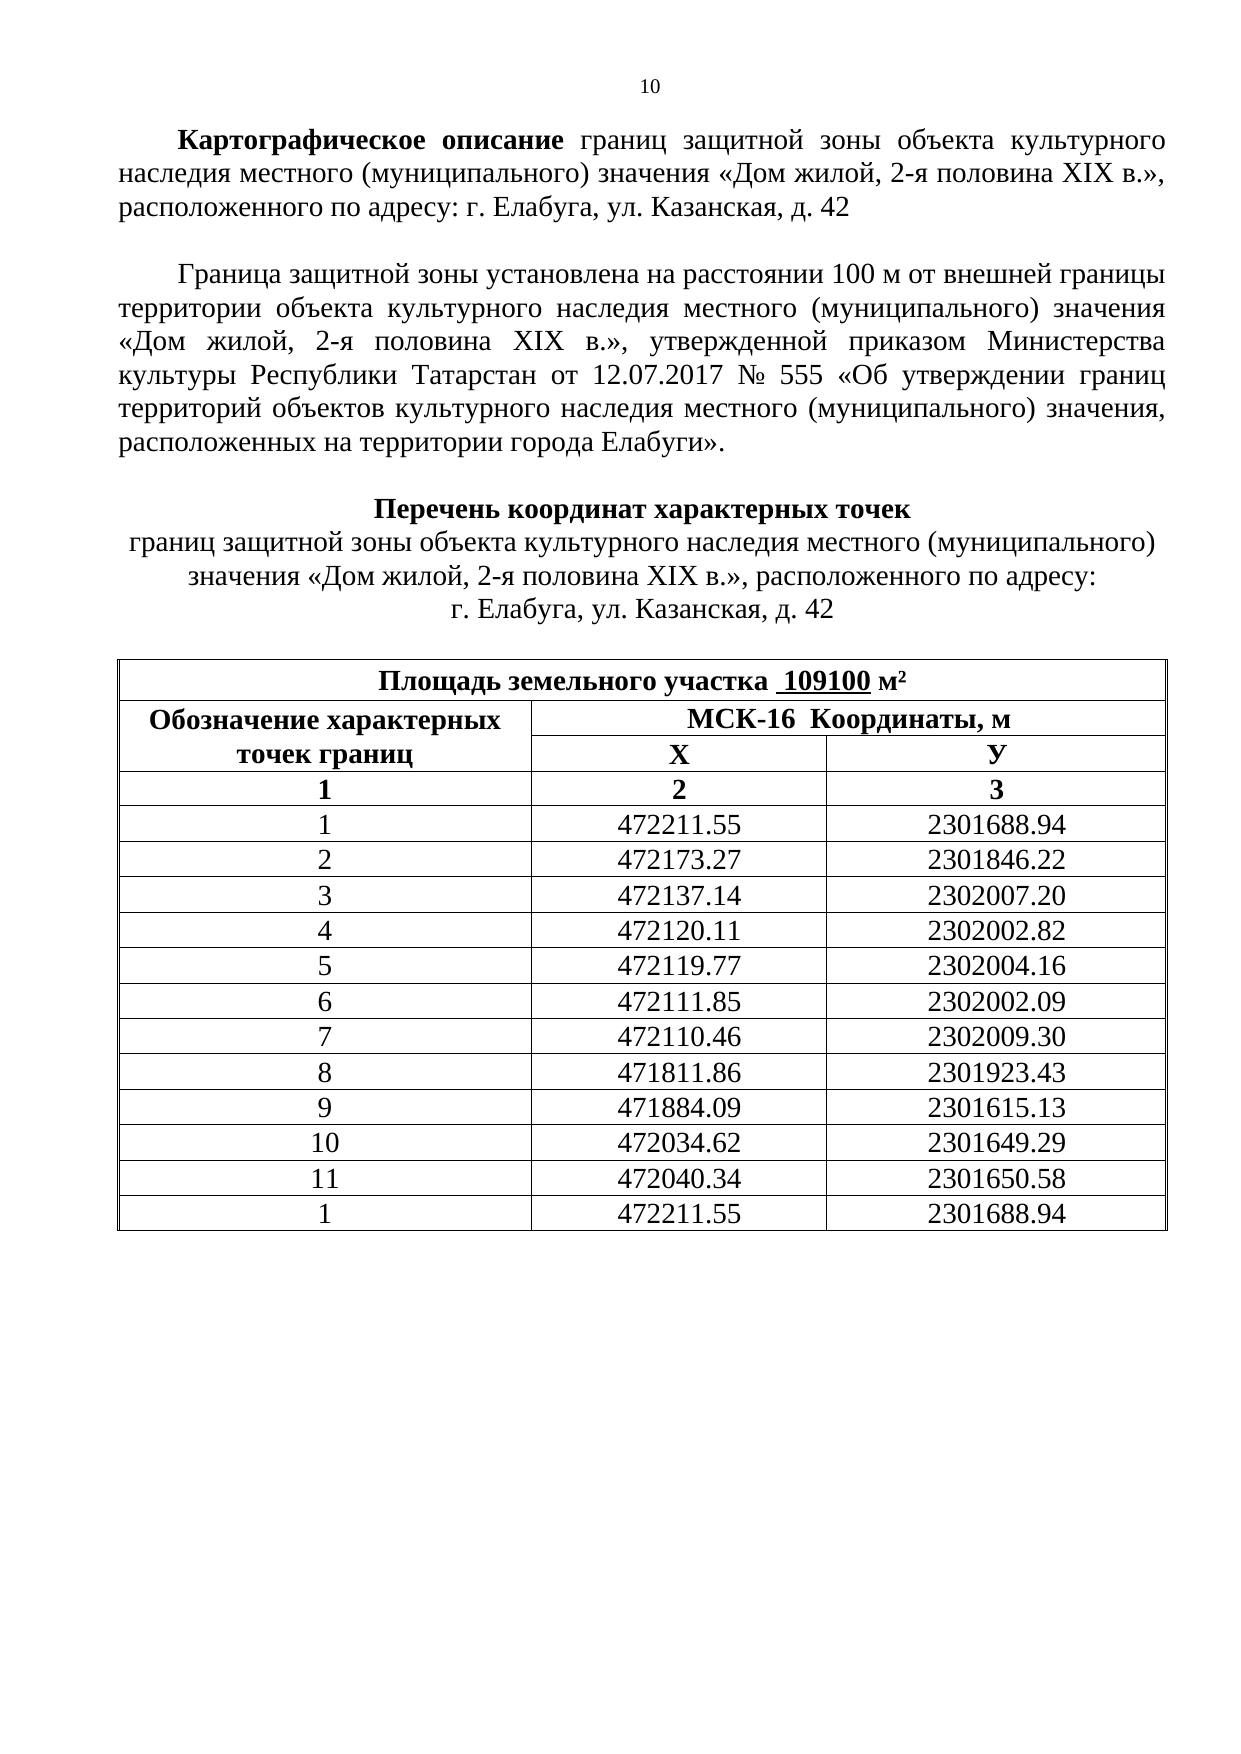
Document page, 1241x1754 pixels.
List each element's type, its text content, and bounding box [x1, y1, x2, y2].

table_cell 472110.46 [532, 1019, 826, 1053]
table_cell 472211.55 [532, 806, 826, 841]
table_cell 2301923.43 [827, 1054, 1165, 1089]
table_cell 472111.85 [532, 984, 826, 1018]
table_cell 6 [120, 984, 531, 1018]
table_cell 1 [120, 772, 531, 805]
text Картографическое описание границ защитной зоны объекта культурного наследия местного (муниципального) значения «Дом жилой, 2-я половина XIX в.», расположенного по адресу: г. Елабуга, ул. Казанская, д. 42 [118, 122, 1167, 223]
table_cell Х [532, 736, 826, 771]
table_cell 1 [120, 806, 531, 841]
table_cell МСК-16 Координаты, м [532, 701, 1165, 735]
table_cell 5 [120, 948, 531, 982]
table_cell 471884.09 [532, 1090, 826, 1124]
table_cell 2301615.13 [827, 1090, 1165, 1124]
table_cell 2302002.09 [827, 984, 1165, 1018]
table_cell 471811.86 [532, 1054, 826, 1089]
table_cell 472119.77 [532, 948, 826, 982]
table_cell 472120.11 [532, 913, 826, 947]
table_cell 1 [120, 1196, 531, 1230]
table_cell 2301688.94 [827, 1196, 1165, 1230]
table_cell Обозначение характерных точек границ [120, 701, 531, 771]
table_cell 10 [120, 1125, 531, 1159]
table_cell 4 [120, 913, 531, 947]
table_cell 8 [120, 1054, 531, 1089]
table_cell 472173.27 [532, 842, 826, 876]
table_header Площадь земельного участка 109100 м² [120, 660, 1165, 700]
table_cell 2301650.58 [827, 1161, 1165, 1195]
text Граница защитной зоны установлена на расстоянии 100 м от внешней границы территории объекта культурного наследия местного (муниципального) значения «Дом жилой, 2-я половина XIX в.», утвержденной приказом Министерства культуры Республики Татарстан от 12.07.2017 № 555 «Об утверждении границ территорий объектов культурного наследия местного (муниципального) значения, расположенных на территории города Елабуги». [118, 256, 1167, 457]
table_cell 2302007.20 [827, 877, 1165, 912]
text Перечень координат характерных точек [118, 491, 1167, 524]
table_cell 472040.34 [532, 1161, 826, 1195]
table_cell 472211.55 [532, 1196, 826, 1230]
table_cell 2301688.94 [827, 806, 1165, 841]
table_cell 9 [120, 1090, 531, 1124]
table_cell 2301846.22 [827, 842, 1165, 876]
table_cell 7 [120, 1019, 531, 1053]
text границ защитной зоны объекта культурного наследия местного (муниципального) значения «Дом жилой, 2-я половина XIX в.», расположенного по адресу: г. Елабуга, ул. Казанская, д. 42 [118, 524, 1167, 625]
table_cell 2302002.82 [827, 913, 1165, 947]
table_cell 3 [120, 877, 531, 912]
table_cell 2 [120, 842, 531, 876]
table_cell 2301649.29 [827, 1125, 1165, 1159]
table_cell 472034.62 [532, 1125, 826, 1159]
table_cell У [827, 736, 1165, 771]
table_cell 472137.14 [532, 877, 826, 912]
table_cell 2 [532, 772, 826, 805]
table_cell 11 [120, 1161, 531, 1195]
table_cell 3 [827, 772, 1165, 805]
table_cell 2302004.16 [827, 948, 1165, 982]
table_cell 2302009.30 [827, 1019, 1165, 1053]
